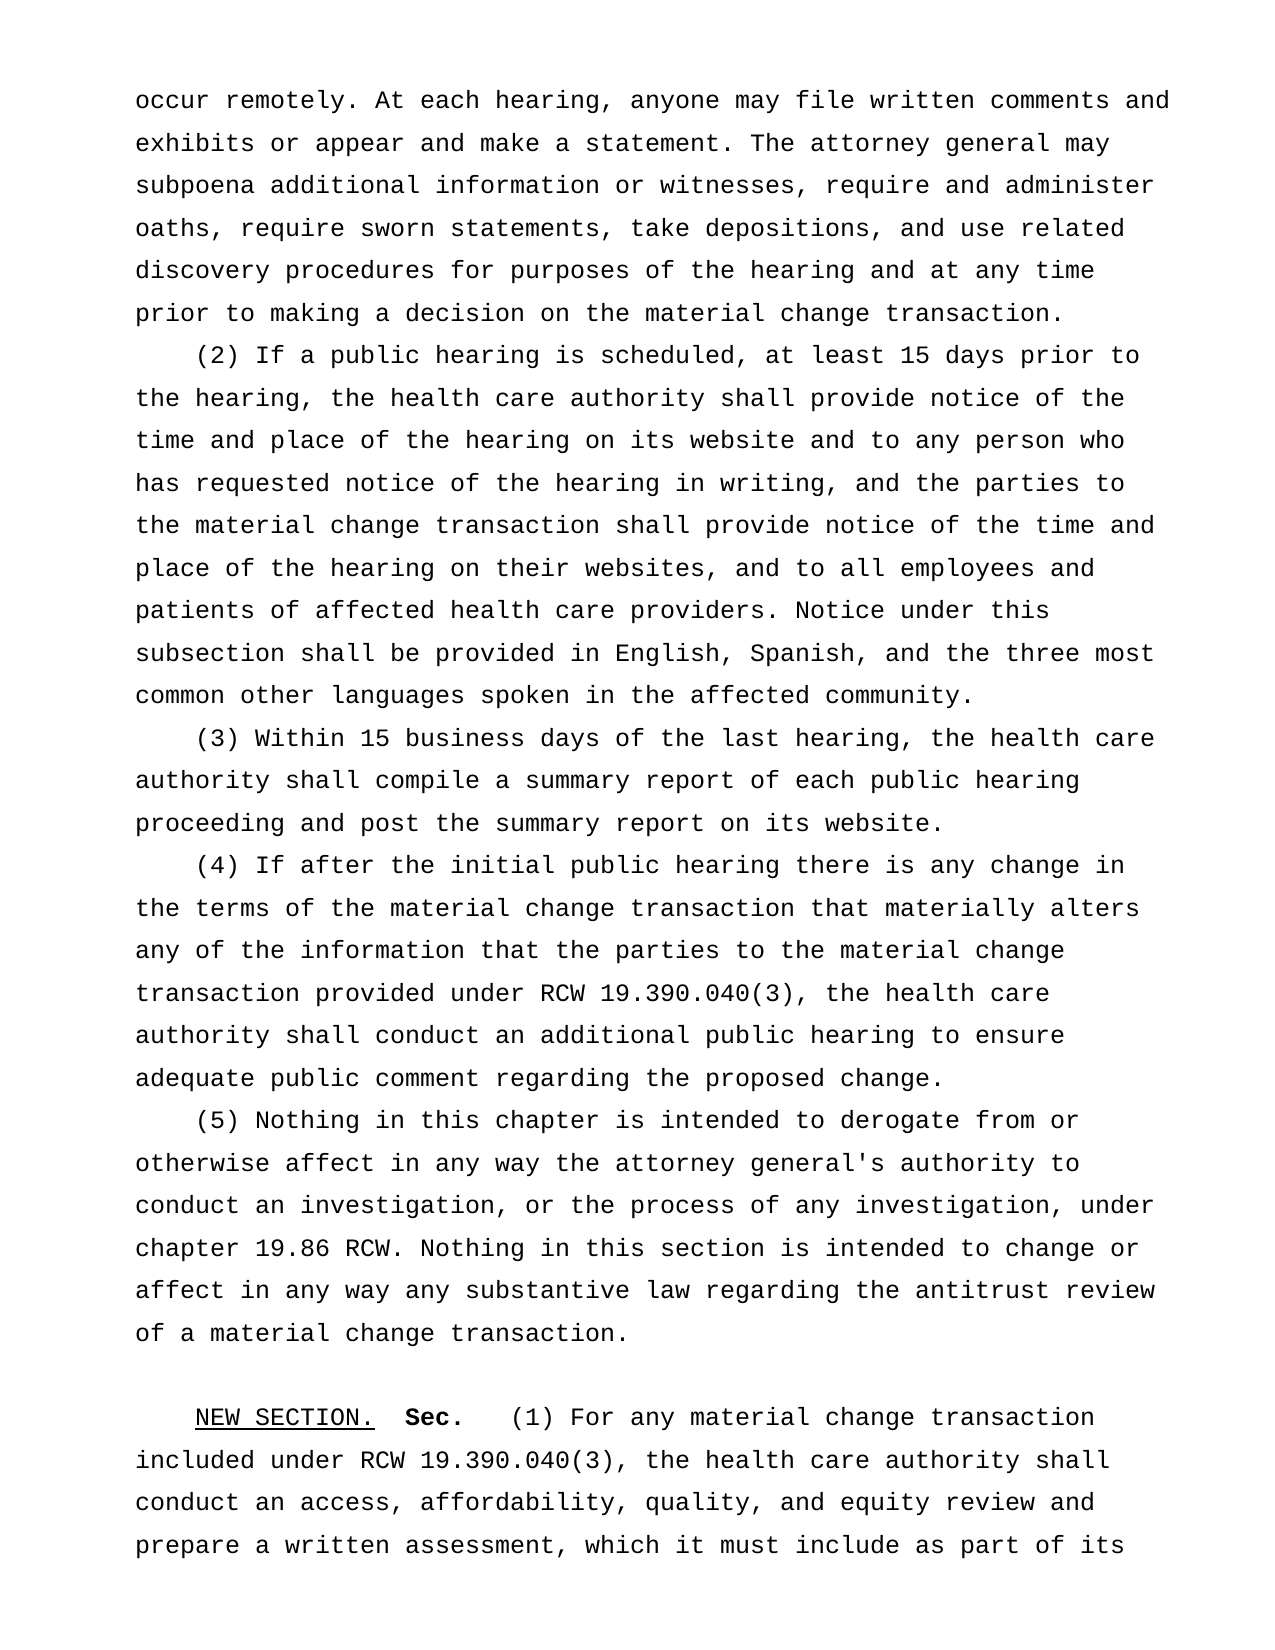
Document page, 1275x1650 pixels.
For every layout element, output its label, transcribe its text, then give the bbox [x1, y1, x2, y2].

text (5) Nothing in this chapter is intended to derogate from or otherwise affect in any way the attorney general's authority to conduct an investigation, or the process of any investigation, under chapter 19.86 RCW. Nothing in this section is intended to change or affect in any way any substantive law regarding the antitrust review of a material change transaction. [135, 1095, 1170, 1350]
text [135, 1392, 1170, 1562]
text (3) Within 15 business days of the last hearing, the health care authority shall compile a summary report of each public hearing proceeding and post the summary report on its website. [135, 712, 1170, 840]
text (4) If after the initial public hearing there is any change in the terms of the material change transaction that materially alters any of the information that the parties to the material change transaction provided under RCW 19.390.040(3), the health care authority shall conduct an additional public hearing to ensure adequate public comment regarding the proposed change. [135, 840, 1170, 1095]
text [135, 75, 1170, 330]
text (2) If a public hearing is scheduled, at least 15 days prior to the hearing, the health care authority shall provide notice of the time and place of the hearing on its website and to any person who has requested notice of the hearing in writing, and the parties to the material change transaction shall provide notice of the time and place of the hearing on their websites, and to all employees and patients of affected health care providers. Notice under this subsection shall be provided in English, Spanish, and the three most common other languages spoken in the affected community. [135, 330, 1170, 712]
